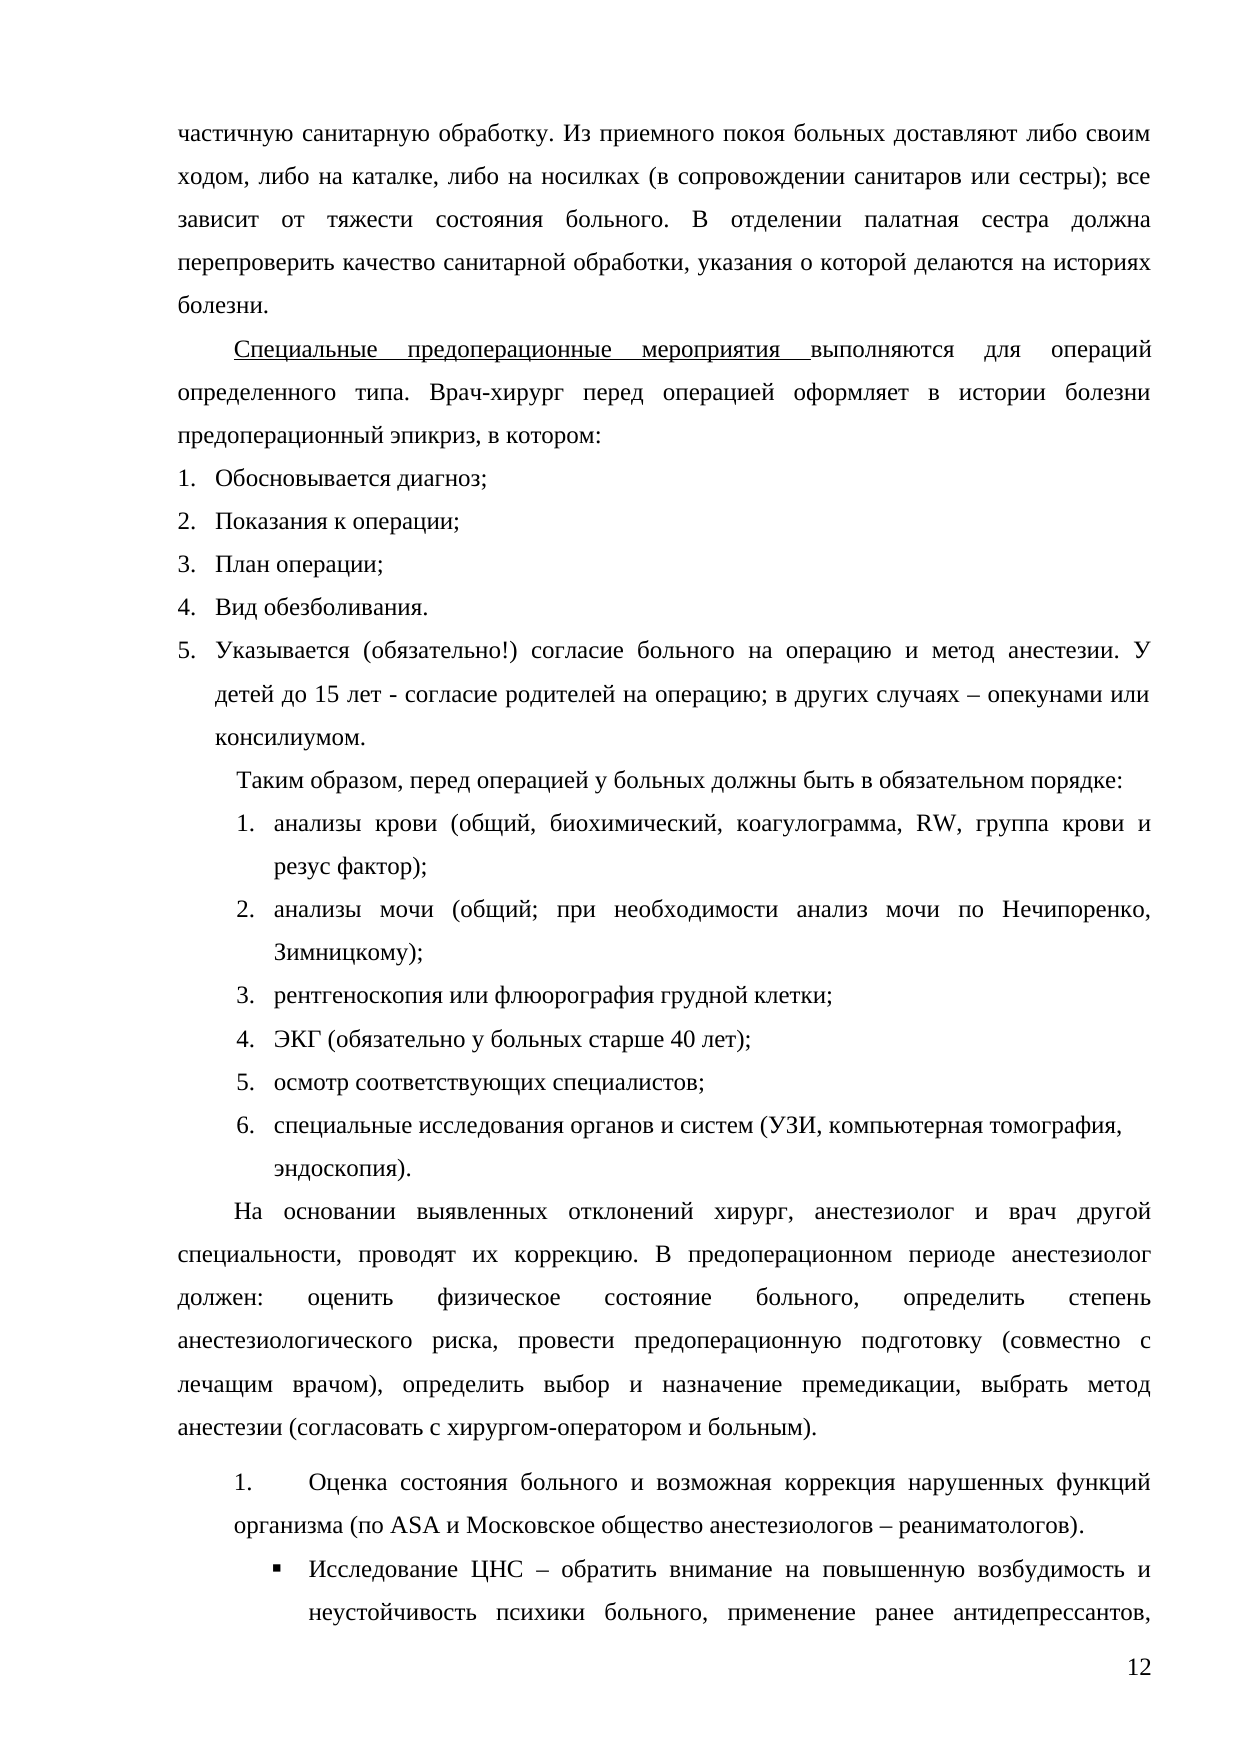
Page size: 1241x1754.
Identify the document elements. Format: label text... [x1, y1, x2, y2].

list Вид обезболивания. [177, 592, 1152, 621]
list ЭКГ (обязательно у больных старше 40 лет); [236, 1024, 1152, 1052]
list Оценка состояния больного и возможная коррекция нарушенных функций организма (по АSА и Московское общество анестезиологов – реаниматологов). [233, 1467, 1152, 1539]
list Показания к операции; [177, 506, 1152, 535]
list Указывается (обязательно!) согласие больного на операцию и метод анестезии. У детей до 15 лет - согласие родителей на операцию; в других случаях – опекунами или консилиумом. [177, 636, 1152, 751]
list специальные исследования органов и систем (УЗИ, компьютерная томография, эндоскопия). [236, 1110, 1152, 1182]
list План операции; [177, 549, 1152, 578]
list рентгеноскопия или флюорография грудной клетки; [236, 981, 1152, 1009]
text На основании выявленных отклонений хирург, анестезиолог и врач другой специальности, проводят их коррекцию. В предоперационном периоде анестезиолог должен: оценить физическое состояние больного, определить степень анестезиологического риска, провести предоперационную подготовку (совместно с лечащим врачом), определить выбор и назначение премедикации, выбрать метод анестезии (согласовать с хирургом-оператором и больным). [177, 1196, 1152, 1441]
text Специальные предоперационные мероприятия выполняются для операций определенного типа. Врач-хирург перед операцией оформляет в истории болезни предоперационный эпикриз, в котором: [177, 334, 1152, 449]
list Обосновывается диагноз; [177, 463, 1152, 492]
list анализы мочи (общий; при необходимости анализ мочи по Нечипоренко, Зимницкому); [236, 894, 1152, 966]
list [271, 1554, 1152, 1626]
text Таким образом, перед операцией у больных должны быть в обязательном порядке: [177, 765, 1146, 794]
list осмотр соответствующих специалистов; [236, 1067, 1152, 1096]
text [177, 118, 1152, 319]
list анализы крови (общий, биохимический, коагулограмма, RW, группа крови и резус фактор); [236, 808, 1152, 880]
